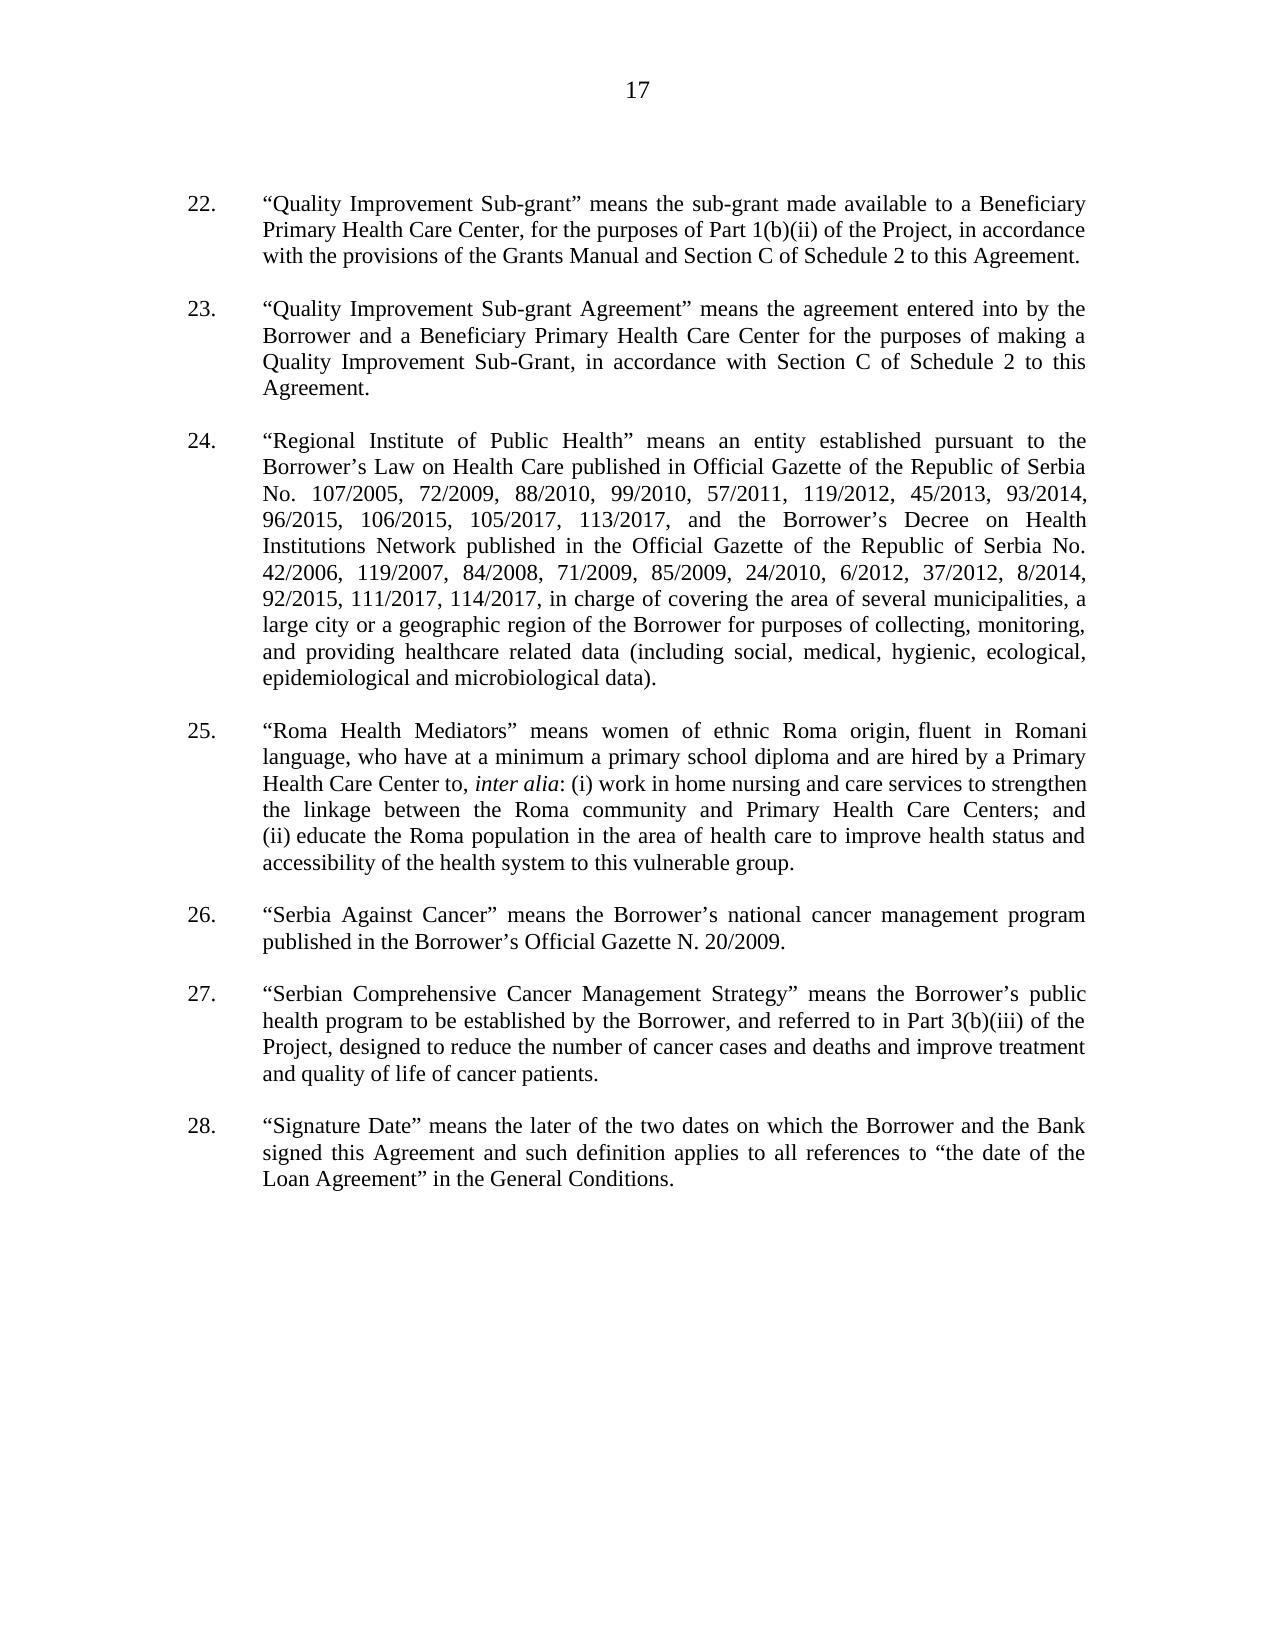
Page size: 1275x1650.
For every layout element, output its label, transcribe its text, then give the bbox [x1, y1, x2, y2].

list “Regional Institute of Public Health” means an entity established pursuant to the Borrower’s Law on Health Care published in Official Gazette of the Republic of Serbia No. 107/2005, 72/2009, 88/2010, 99/2010, 57/2011, 119/2012, 45/2013, 93/2014, 96/2015, 106/2015, 105/2017, 113/2017, and the Borrower’s Decree on Health Institutions Network published in the Official Gazette of the Republic of Serbia No. 42/2006, 119/2007, 84/2008, 71/2009, 85/2009, 24/2010, 6/2012, 37/2012, 8/2014, 92/2015, 111/2017, 114/2017, in charge of covering the area of several municipalities, a large city or a geographic region of the Borrower for purposes of collecting, monitoring, and providing healthcare related data (including social, medical, hygienic, ecological, epidemiological and microbiological data). [187, 427, 1087, 691]
list “Quality Improvement Sub-grant” means the sub-grant made available to a Beneficiary Primary Health Care Center, for the purposes of Part 1(b)(ii) of the Project, in accordance with the provisions of the Grants Manual and Section C of Schedule 2 to this Agreement. [187, 190, 1087, 269]
list “Serbian Comprehensive Cancer Management Strategy” means the Borrower’s public health program to be established by the Borrower, and referred to in Part 3(b)(iii) of the Project, designed to reduce the number of cancer cases and deaths and improve treatment and quality of life of cancer patients. [187, 981, 1087, 1086]
list “Quality Improvement Sub-grant Agreement” means the agreement entered into by the Borrower and a Beneficiary Primary Health Care Center for the purposes of making a Quality Improvement Sub-Grant, in accordance with Section C of Schedule 2 to this Agreement. [187, 295, 1087, 401]
list “Roma Health Mediators” means women of ethnic Roma origin, fluent in Romani language, who have at a minimum a primary school diploma and are hired by a Primary Health Care Center to, inter alia: (i) work in home nursing and care services to strengthen the linkage between the Roma community and Primary Health Care Centers; and (ii) educate the Roma population in the area of health care to improve health status and accessibility of the health system to this vulnerable group. [187, 717, 1087, 875]
list “Signature Date” means the later of the two dates on which the Borrower and the Bank signed this Agreement and such definition applies to all references to “the date of the Loan Agreement” in the General Conditions. [187, 1112, 1087, 1191]
list “Serbia Against Cancer” means the Borrower’s national cancer management program published in the Borrower’s Official Gazette N. 20/2009. [187, 901, 1087, 954]
